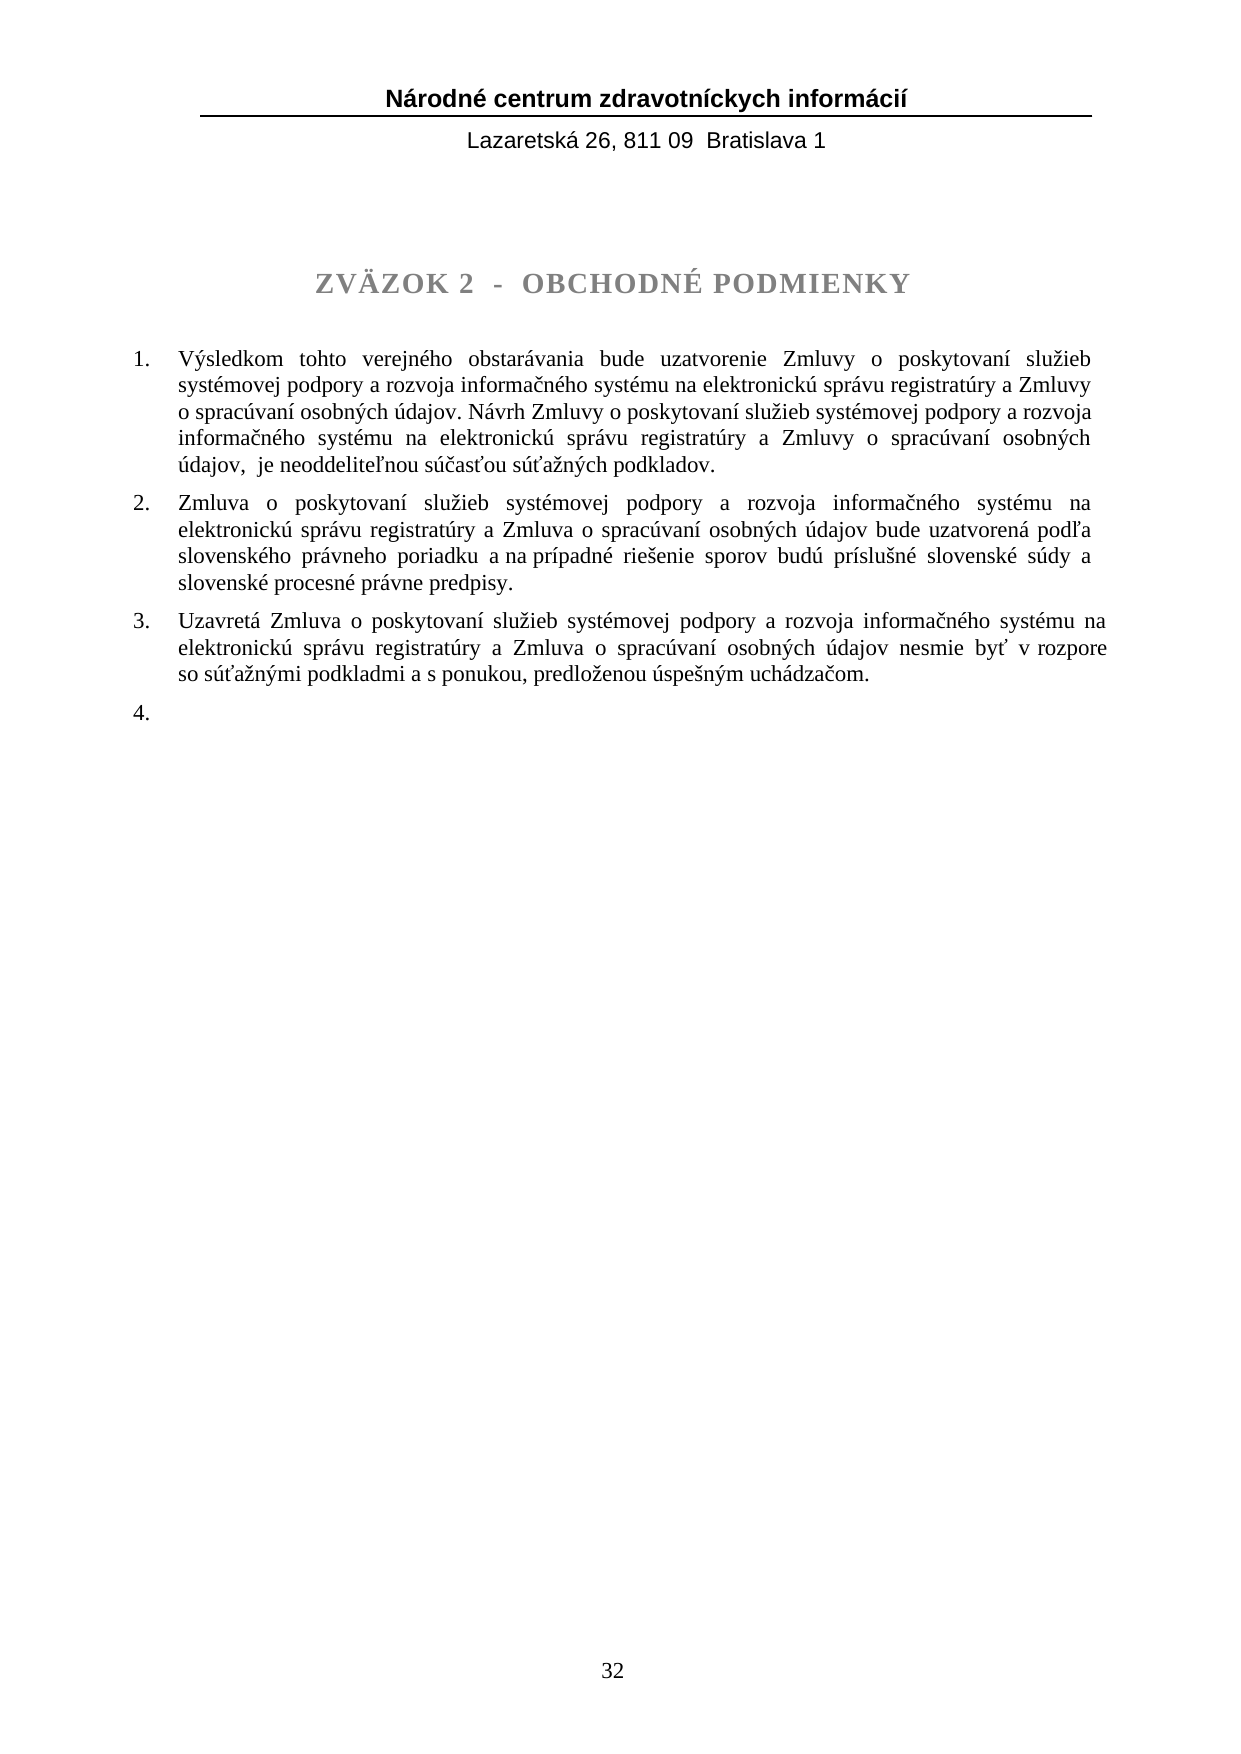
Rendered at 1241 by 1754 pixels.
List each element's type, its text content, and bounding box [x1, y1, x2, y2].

list Zmluva o poskytovaní služieb systémovej podpory a rozvoja informačného systému na elektronickú správu registratúry a Zmluva o spracúvaní osobných údajov bude uzatvorená podľa slovenského právneho poriadku a na prípadné riešenie sporov budú príslušné slovenské súdy a slovenské procesné právne predpisy. [133, 489, 1092, 595]
list Uzavretá Zmluva o poskytovaní služieb systémovej podpory a rozvoja informačného systému na elektronickú správu registratúry a Zmluva o spracúvaní osobných údajov nesmie byť v rozpore so súťažnými podkladmi a s ponukou, predloženou úspešným uchádzačom. [133, 607, 1107, 686]
subtitle ZVÄZOK 2 - Obchodné Podmienky [133, 266, 1092, 299]
list Výsledkom tohto verejného obstarávania bude uzatvorenie Zmluvy o poskytovaní služieb systémovej podpory a rozvoja informačného systému na elektronickú správu registratúry a Zmluvy o spracúvaní osobných údajov. Návrh Zmluvy o poskytovaní služieb systémovej podpory a rozvoja informačného systému na elektronickú správu registratúry a Zmluvy o spracúvaní osobných údajov, je neoddeliteľnou súčasťou súťažných podkladov. [133, 345, 1092, 477]
